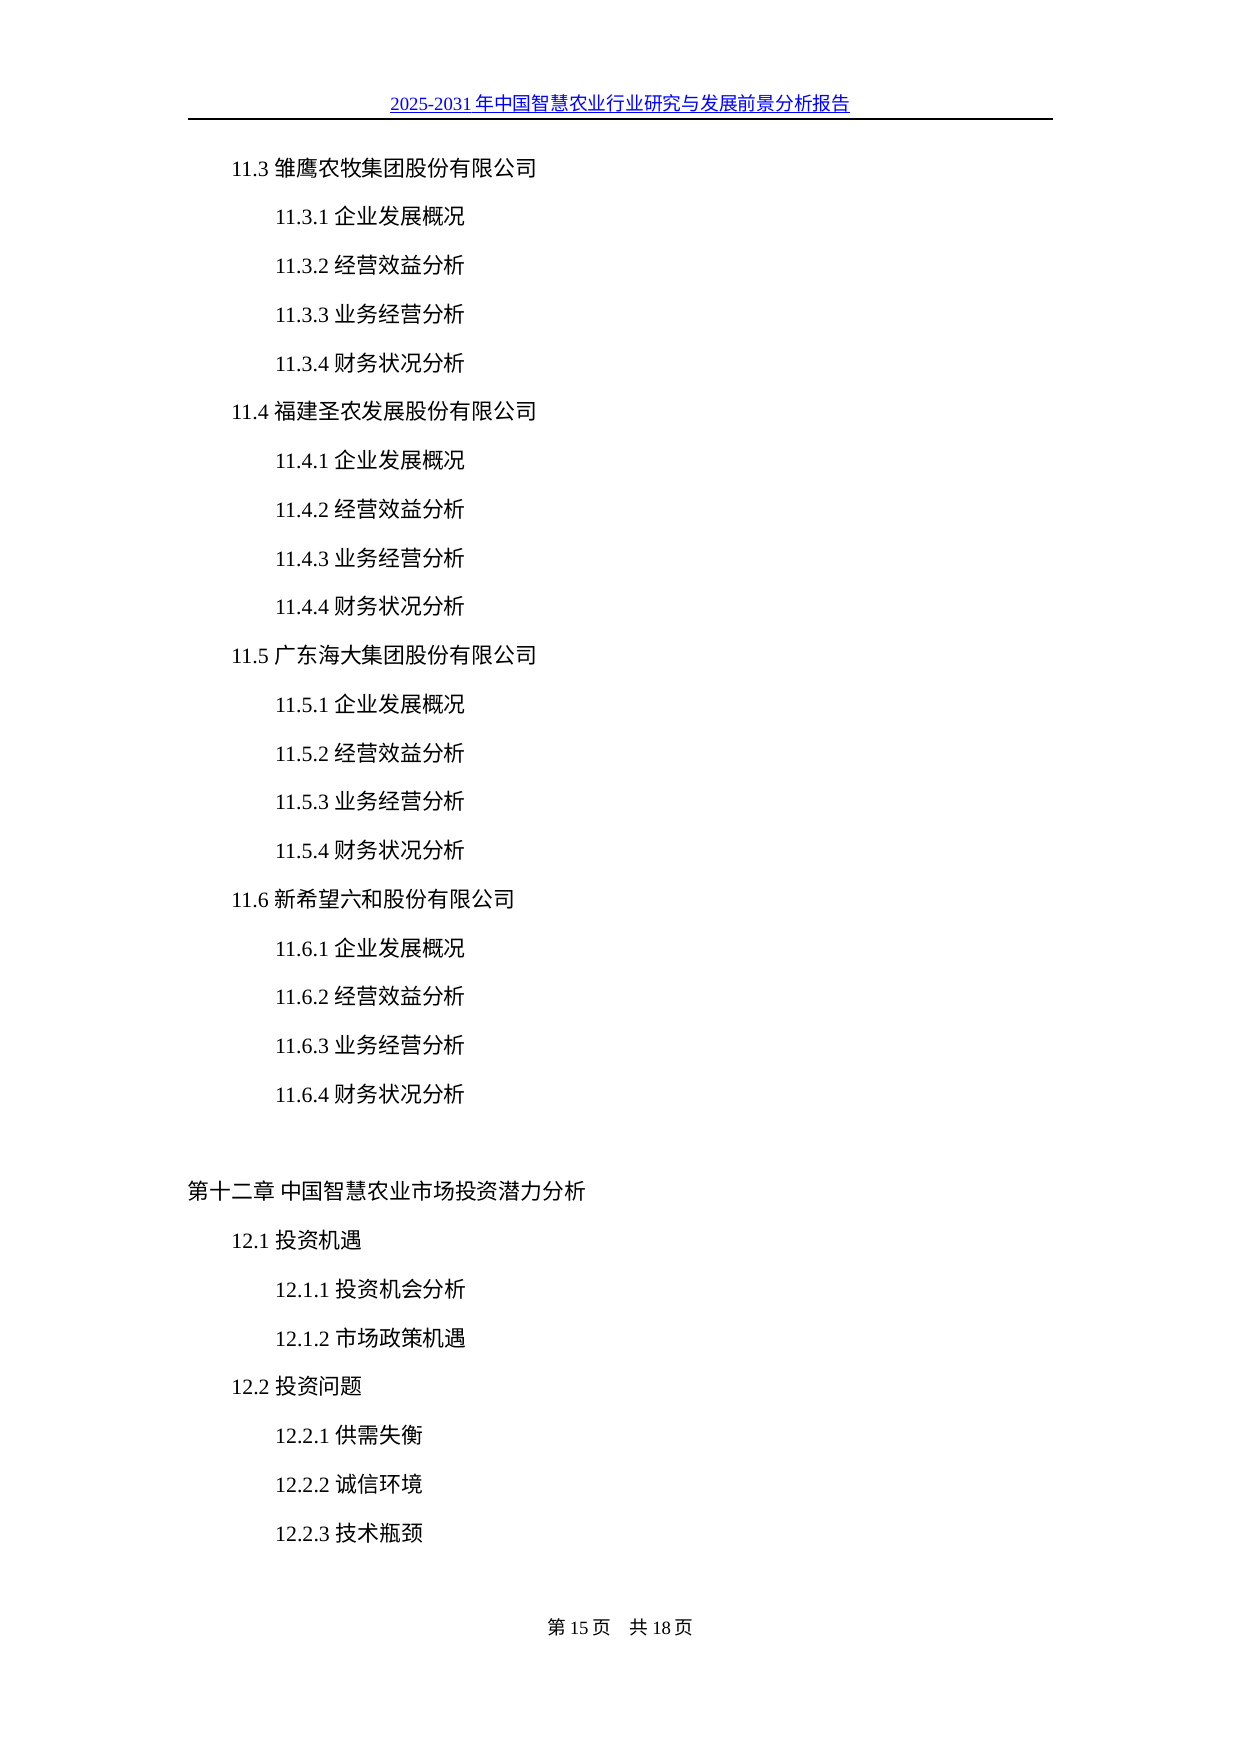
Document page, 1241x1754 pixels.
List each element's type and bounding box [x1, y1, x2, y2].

text [187, 150, 1053, 1548]
